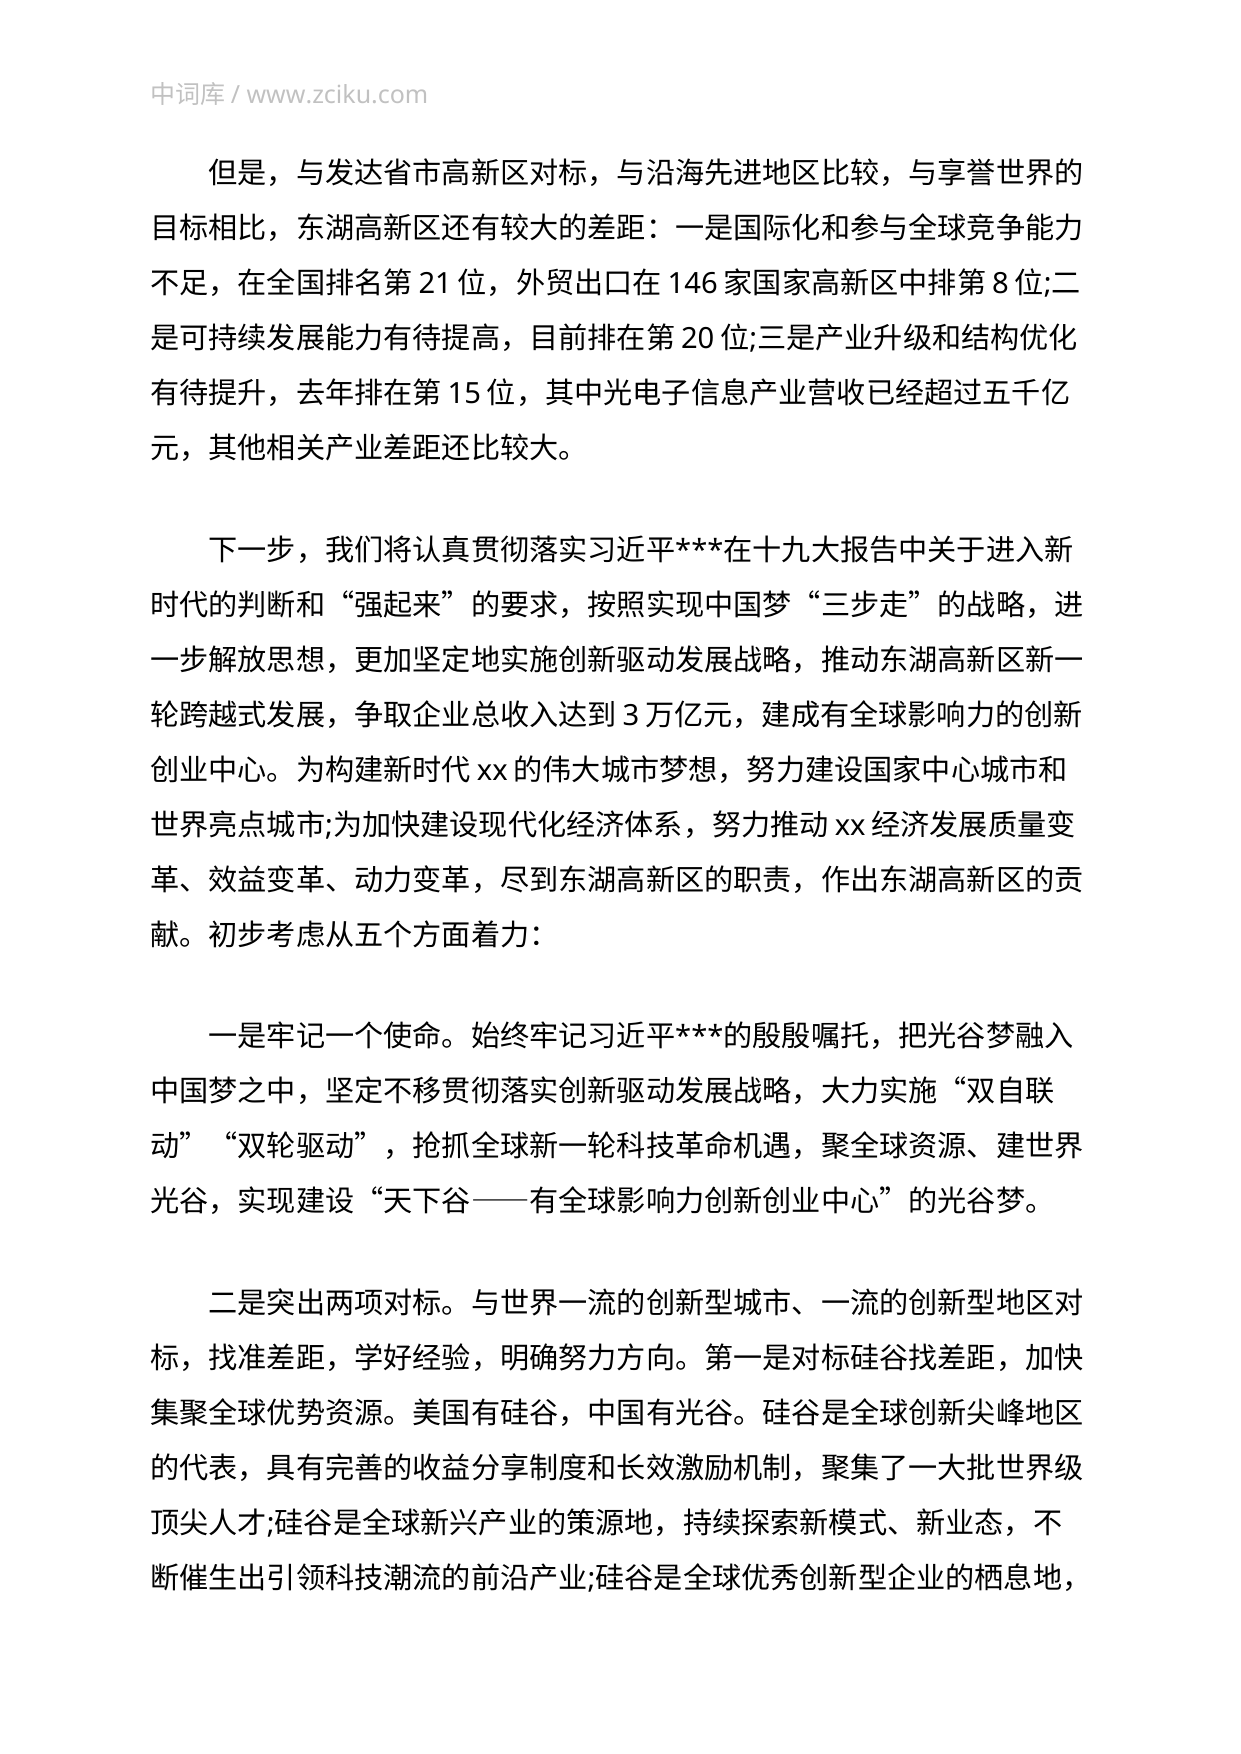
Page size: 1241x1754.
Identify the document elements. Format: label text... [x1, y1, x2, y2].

text 下一步，我们将认真贯彻落实习近平***在十九大报告中关于进入新时代的判断和“强起来”的要求，按照实现中国梦“三步走”的战略，进一步解放思想，更加坚定地实施创新驱动发展战略，推动东湖高新区新一轮跨越式发展，争取企业总收入达到3万亿元，建成有全球影响力的创新创业中心。为构建新时代xx的伟大城市梦想，努力建设国家中心城市和世界亮点城市;为加快建设现代化经济体系，努力推动xx经济发展质量变革、效益变革、动力变革，尽到东湖高新区的职责，作出东湖高新区的贡献。初步考虑从五个方面着力： [150, 527, 1090, 953]
text 一是牢记一个使命。始终牢记习近平***的殷殷嘱托，把光谷梦融入中国梦之中，坚定不移贯彻落实创新驱动发展战略，大力实施“双自联动”“双轮驱动”，抢抓全球新一轮科技革命机遇，聚全球资源、建世界光谷，实现建设“天下谷——有全球影响力创新创业中心”的光谷梦。 [150, 1013, 1090, 1220]
text 但是，与发达省市高新区对标，与沿海先进地区比较，与享誉世界的目标相比，东湖高新区还有较大的差距：一是国际化和参与全球竞争能力不足，在全国排名第21位，外贸出口在146家国家高新区中排第8位;二是可持续发展能力有待提高，目前排在第20位;三是产业升级和结构优化有待提升，去年排在第15位，其中光电子信息产业营收已经超过五千亿元，其他相关产业差距还比较大。 [150, 150, 1090, 467]
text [150, 1279, 1090, 1597]
